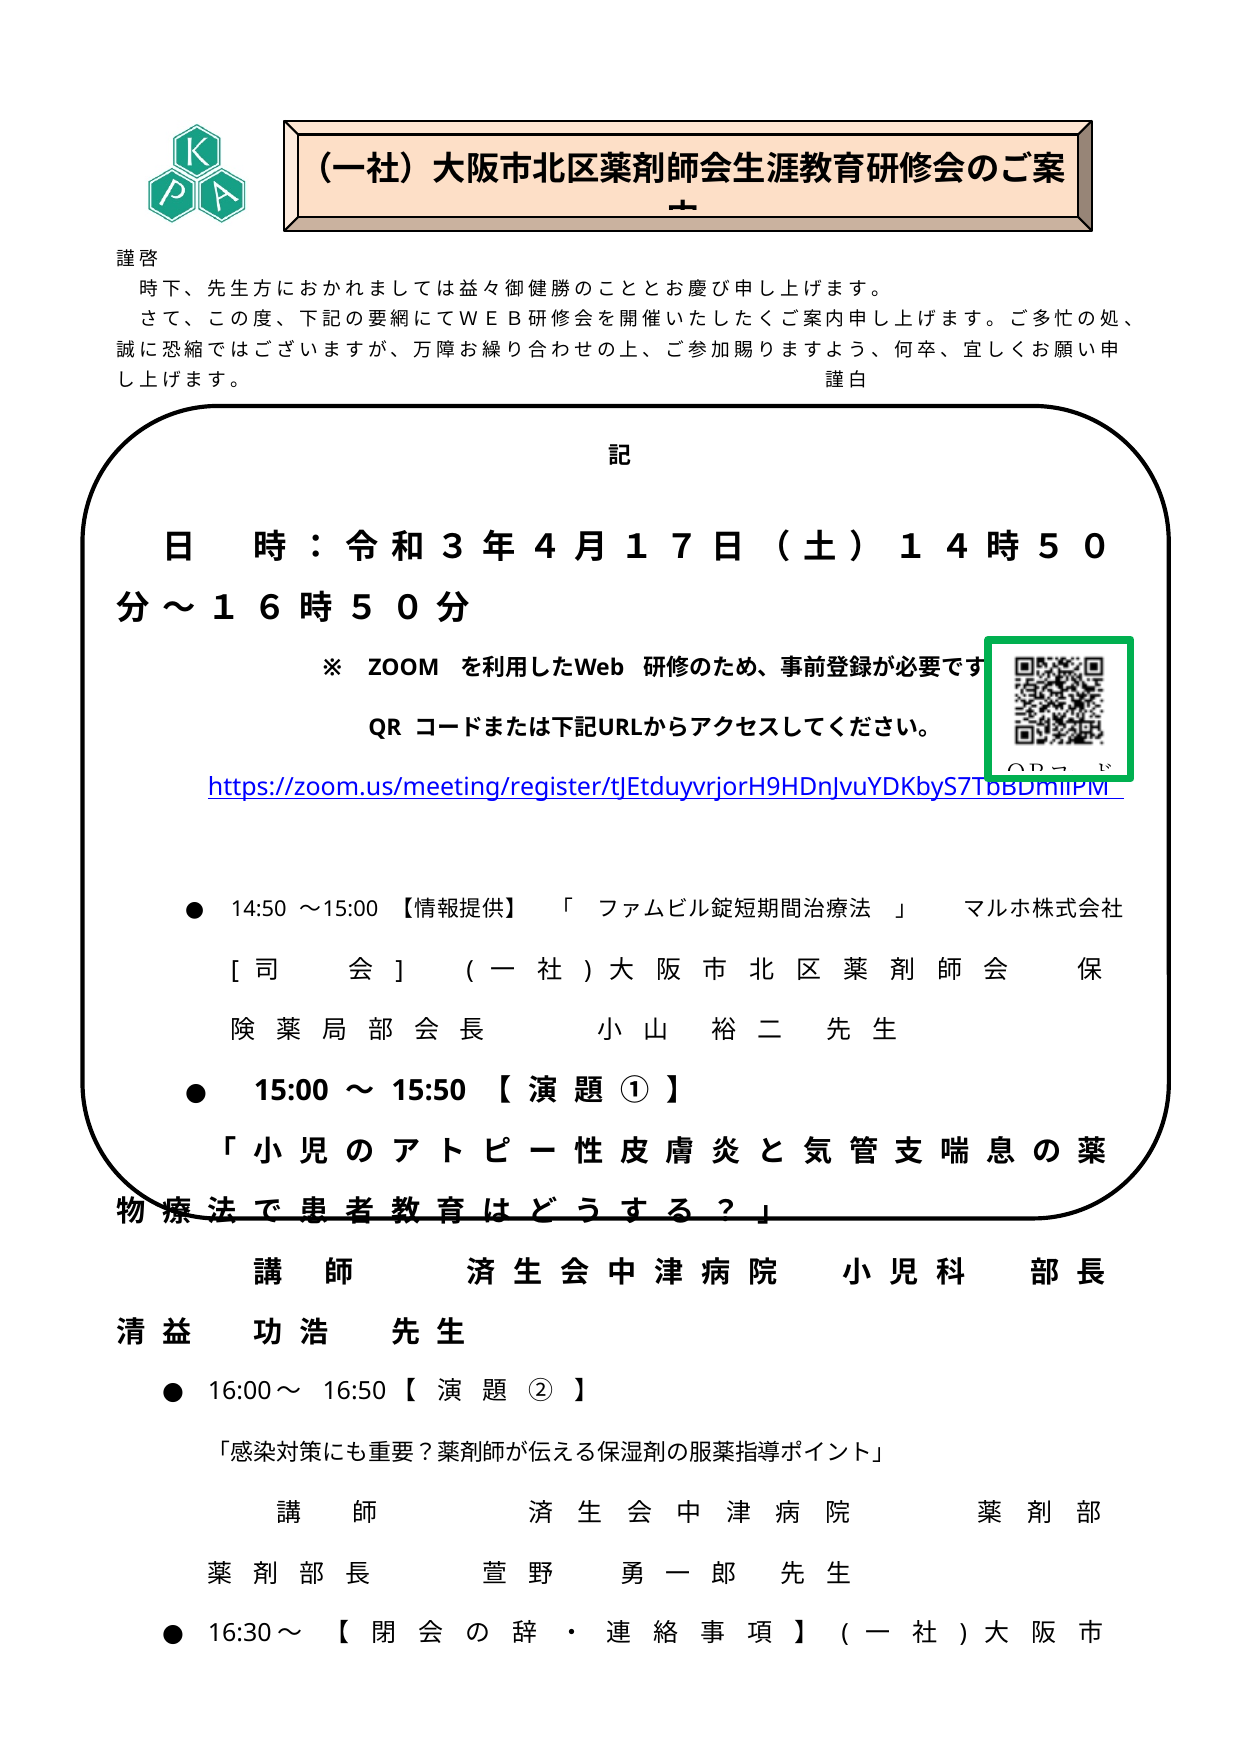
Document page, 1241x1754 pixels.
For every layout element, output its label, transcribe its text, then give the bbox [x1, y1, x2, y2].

subtitle 記 [116, 423, 1124, 484]
text 時下、先生方におかれましては益々御健勝のこととお慶び申し上げます。 [116, 272, 1124, 303]
text 「小児のアトピー性皮膚炎と気管支喘息の薬物療法で患者教育はどうする？」 [116, 1118, 1124, 1216]
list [156, 1602, 1124, 1662]
list 16:00～16:50【演題②】 [156, 1360, 1124, 1420]
list 「感染対策にも重要？薬剤師が伝える保湿剤の服薬指導ポイント」 [193, 1420, 1124, 1481]
text QRコードまたは下記URLからアクセスしてください。 [116, 695, 984, 756]
text 「小児のアトピー性皮膚炎と気管支喘息の薬物療法で患者教育はどうする？」 [116, 1177, 1124, 1239]
text https://zoom.us/meeting/register/tJEtduyvrjorH9HDnJvuYDKbyS7TbBDmiiPM [116, 756, 1124, 816]
text 日 時：令和３年４月１７日（土）１４時５０分～１６時５０分 [116, 514, 1124, 635]
picture [144, 120, 249, 226]
text 謹啓 [116, 242, 1124, 272]
text ※ ZOOMを利用したWeb研修のため、事前登録が必要です。 [116, 635, 1124, 695]
picture [1005, 647, 1114, 755]
text さて、この度、下記の要網にてＷＥＢ研修会を開催いたしたくご案内申し上げます。ご多忙の処、誠に恐縮ではございますが、万障お繰り合わせの上、ご参加賜りますよう、何卒、宜しくお願い申し上げます。 謹白 [116, 303, 1124, 393]
text ● 14:50～15:00【情報提供】 「 ファムビル錠短期間治療法 」 マルホ株式会社[司 会] (一社) 大阪市北区薬剤師会 保険薬局部会長 小山 裕二 先生 [175, 877, 1124, 1058]
text 講 師 済生会中津病院 小児科 部長 清益 功浩 先生 [116, 1239, 1124, 1360]
text ● 15:00～15:50【演題①】 [116, 1058, 1124, 1118]
list 講 師 済生会中津病院 薬剤部 薬剤部長 萱野 勇一郎 先生 [193, 1481, 1124, 1602]
